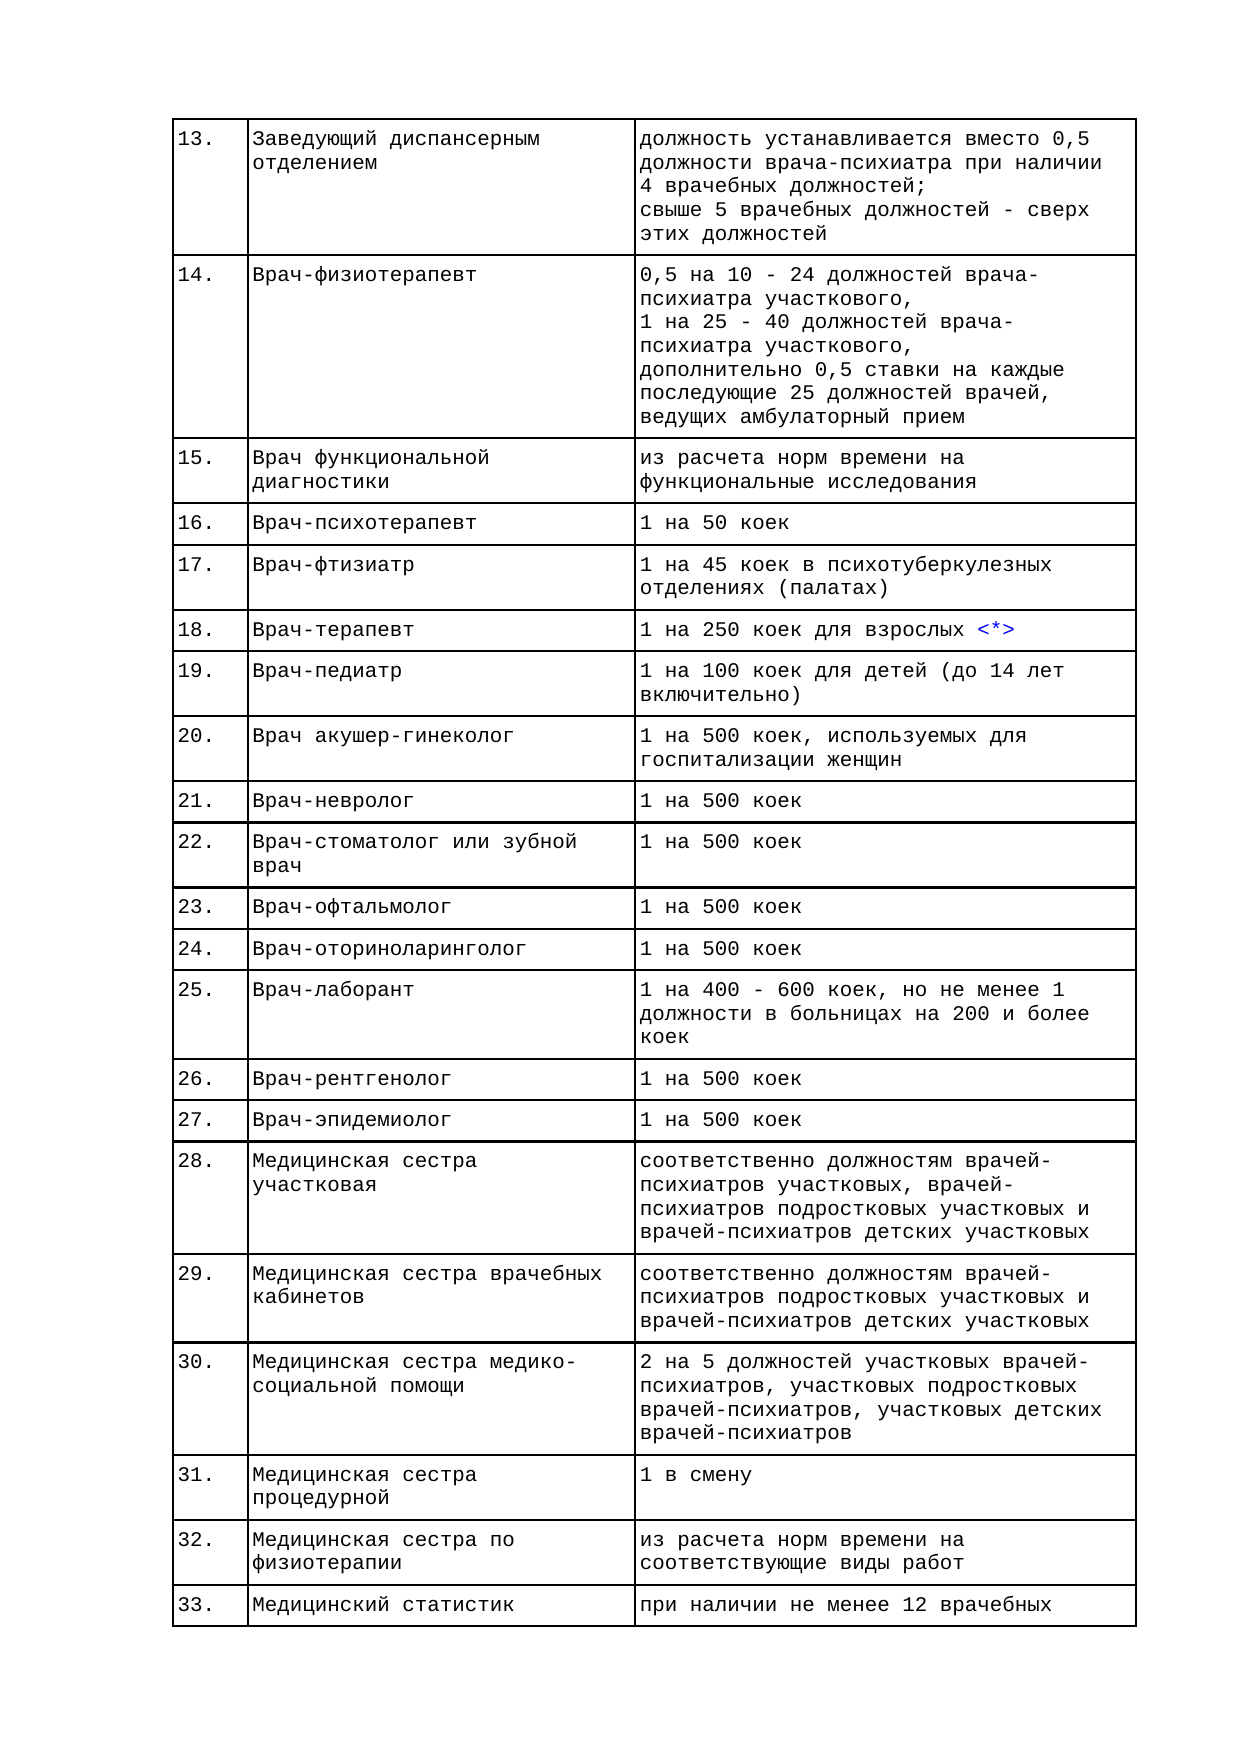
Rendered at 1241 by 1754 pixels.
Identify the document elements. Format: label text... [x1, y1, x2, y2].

table_cell Врач-невролог [249, 782, 634, 821]
table_cell Врач-психотерапевт [249, 504, 634, 544]
table_cell Врач-оториноларинголог [249, 930, 634, 969]
table_cell 15. [174, 439, 247, 502]
table_cell 33. [174, 1586, 247, 1625]
table_cell 1 на 500 коек [636, 930, 1135, 969]
table_cell Врач-офтальмолог [249, 889, 634, 928]
table_cell 1 на 500 коек [636, 1060, 1135, 1099]
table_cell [249, 1586, 634, 1625]
table_cell 28. [174, 1143, 247, 1253]
table_cell Медицинская сестра по физиотерапии [249, 1521, 634, 1584]
table_cell 26. [174, 1060, 247, 1099]
table_cell Врач-лаборант [249, 971, 634, 1058]
table_cell 0,5 на 10 - 24 должностей врача- психиатра участкового, 1 на 25 - 40 должностей врача- психиатра участкового, дополнительно 0,5 ставки на каждые последующие 25 должностей врачей, ведущих амбулаторный прием [636, 256, 1135, 437]
table_cell из расчета норм времени на соответствующие виды работ [636, 1521, 1135, 1584]
table_cell 14. [174, 256, 247, 437]
table_cell Врач-физиотерапевт [249, 256, 634, 437]
table_cell 20. [174, 717, 247, 780]
table_cell Медицинская сестра участковая [249, 1143, 634, 1253]
table_cell Врач акушер-гинеколог [249, 717, 634, 780]
table_cell 16. [174, 504, 247, 544]
table_cell Медицинская сестра врачебных кабинетов [249, 1255, 634, 1341]
table_cell Врач-фтизиатр [249, 546, 634, 609]
table_cell 18. [174, 611, 247, 650]
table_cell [636, 1586, 1135, 1625]
table_cell из расчета норм времени на функциональные исследования [636, 439, 1135, 502]
table_cell 21. [174, 782, 247, 821]
table_cell 1 в смену [636, 1456, 1135, 1519]
table_cell 23. [174, 889, 247, 928]
table_cell 1 на 500 коек [636, 889, 1135, 928]
table_cell Врач-педиатр [249, 652, 634, 715]
table_cell Медицинская сестра медико- социальной помощи [249, 1344, 634, 1454]
table_cell 1 на 500 коек [636, 782, 1135, 821]
table_cell Врач-рентгенолог [249, 1060, 634, 1099]
table_cell соответственно должностям врачей- психиатров участковых, врачей- психиатров подростковых участковых и врачей-психиатров детских участковых [636, 1143, 1135, 1253]
table_cell Врач функциональной диагностики [249, 439, 634, 502]
table_cell 1 на 45 коек в психотуберкулезных отделениях (палатах) [636, 546, 1135, 609]
table_cell Врач-терапевт [249, 611, 634, 650]
table_cell 1 на 100 коек для детей (до 14 лет включительно) [636, 652, 1135, 715]
table_cell Врач-стоматолог или зубной врач [249, 824, 634, 886]
table_cell 1 на 400 - 600 коек, но не менее 1 должности в больницах на 200 и более коек [636, 971, 1135, 1058]
table_cell 1 на 250 коек для взрослых <*> [636, 611, 1135, 650]
table_cell 29. [174, 1255, 247, 1341]
table_cell 31. [174, 1456, 247, 1519]
table_cell 19. [174, 652, 247, 715]
table_cell 24. [174, 930, 247, 969]
table_cell 22. [174, 824, 247, 886]
table_cell 27. [174, 1101, 247, 1140]
table_cell 1 на 500 коек [636, 824, 1135, 886]
table_cell 25. [174, 971, 247, 1058]
table_cell 32. [174, 1521, 247, 1584]
table_cell 30. [174, 1344, 247, 1454]
table_cell 2 на 5 должностей участковых врачей- психиатров, участковых подростковых врачей-психиатров, участковых детских врачей-психиатров [636, 1344, 1135, 1454]
table_cell 13. [174, 120, 247, 254]
table_cell 1 на 50 коек [636, 504, 1135, 544]
table_cell Врач-эпидемиолог [249, 1101, 634, 1140]
table_cell Заведующий диспансерным отделением [249, 120, 634, 254]
table_cell 1 на 500 коек [636, 1101, 1135, 1140]
table_cell соответственно должностям врачей- психиатров подростковых участковых и врачей-психиатров детских участковых [636, 1255, 1135, 1341]
table_cell Медицинская сестра процедурной [249, 1456, 634, 1519]
table_cell должность устанавливается вместо 0,5 должности врача-психиатра при наличии 4 врачебных должностей; свыше 5 врачебных должностей - сверх этих должностей [636, 120, 1135, 254]
table_cell 17. [174, 546, 247, 609]
table_cell 1 на 500 коек, используемых для госпитализации женщин [636, 717, 1135, 780]
